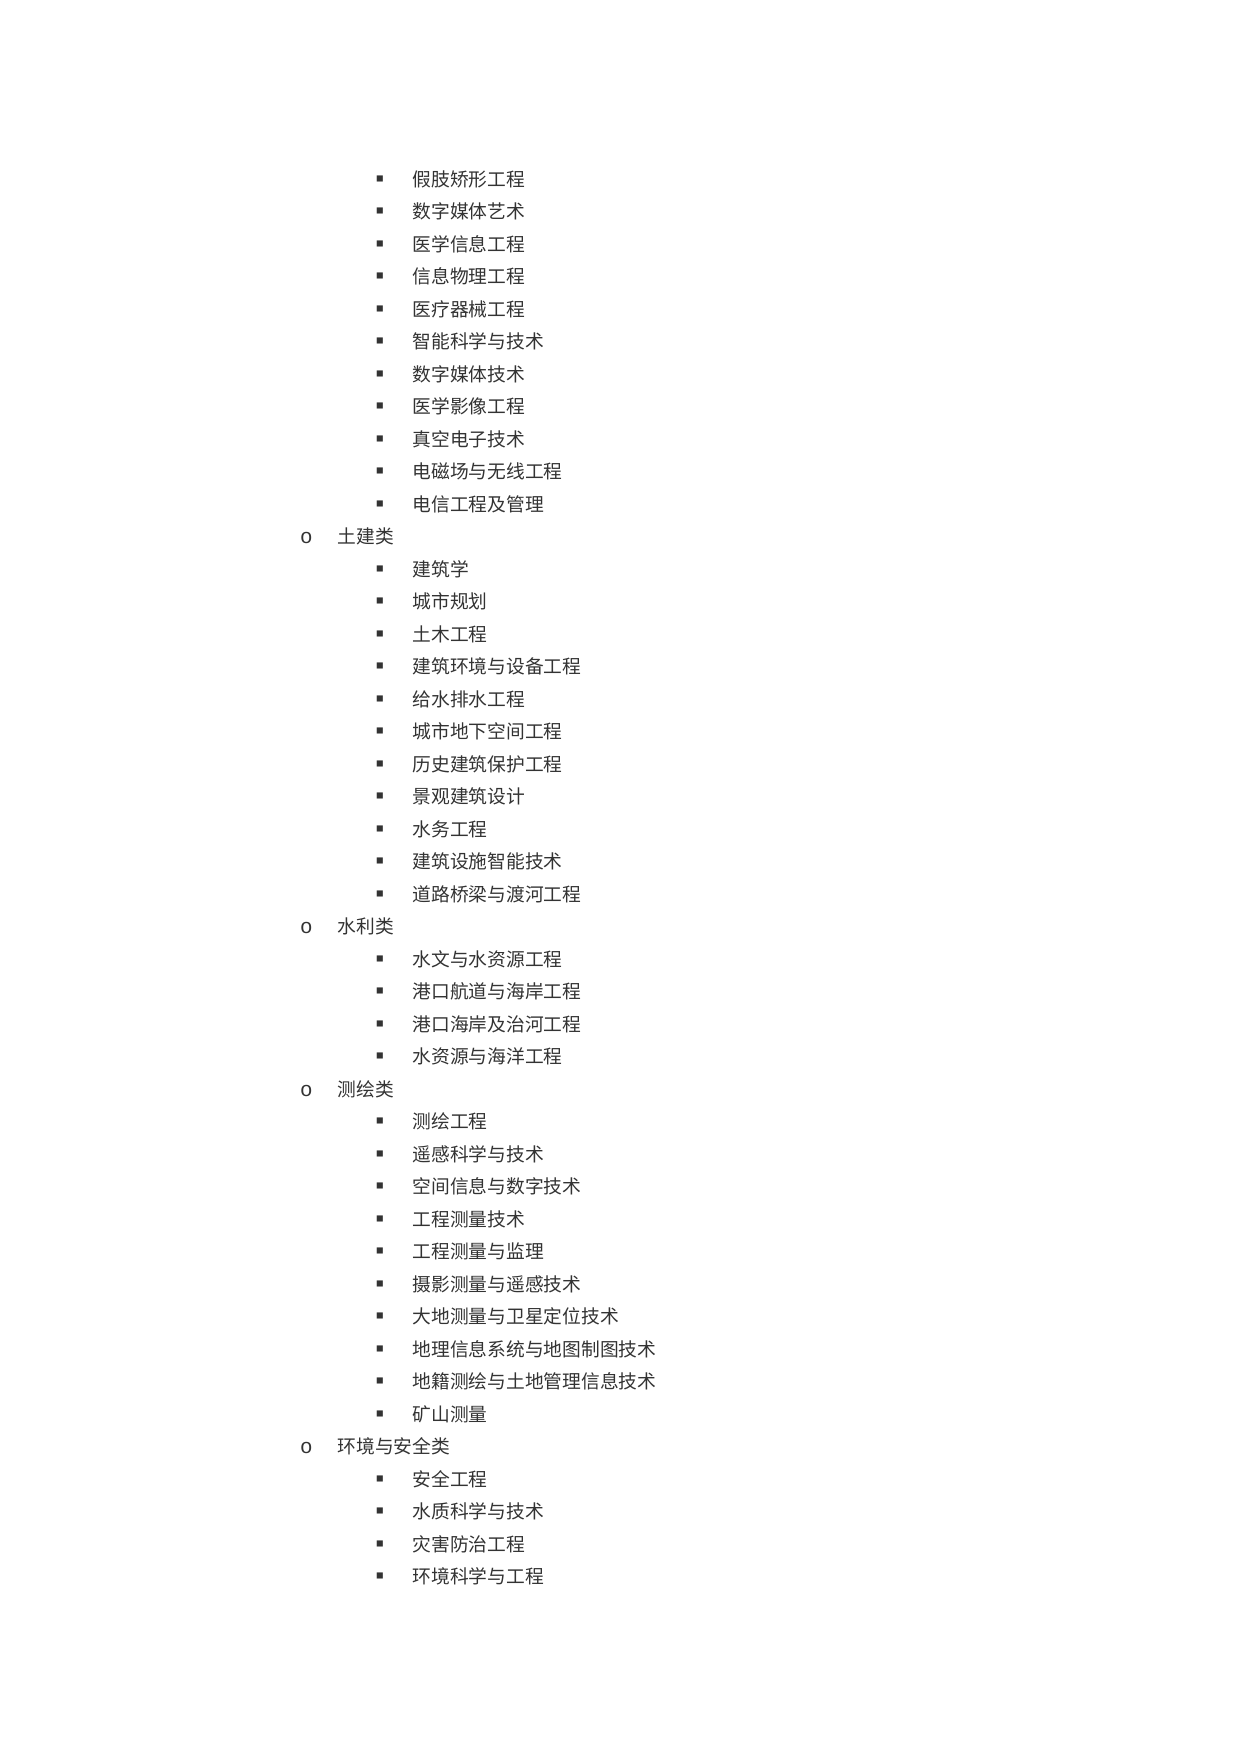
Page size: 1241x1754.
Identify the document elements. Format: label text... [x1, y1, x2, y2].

list 信息物理工程 [375, 259, 1053, 292]
list 水利类 [300, 909, 1053, 942]
list 城市规划 [375, 584, 1053, 617]
list 医学信息工程 [375, 227, 1053, 259]
list 医疗器械工程 [375, 292, 1053, 324]
list 工程测量与监理 [375, 1234, 1053, 1267]
list 大地测量与卫星定位技术 [375, 1299, 1053, 1332]
list 建筑环境与设备工程 [375, 649, 1053, 682]
list 水务工程 [375, 812, 1053, 844]
list 建筑学 [375, 552, 1053, 584]
list 矿山测量 [375, 1397, 1053, 1429]
list 智能科学与技术 [375, 324, 1053, 357]
list 土木工程 [375, 617, 1053, 649]
list 景观建筑设计 [375, 779, 1053, 812]
list 医学影像工程 [375, 389, 1053, 422]
list 空间信息与数字技术 [375, 1169, 1053, 1202]
list 港口航道与海岸工程 [375, 974, 1053, 1007]
list 安全工程 [375, 1462, 1053, 1494]
list 地理信息系统与地图制图技术 [375, 1332, 1053, 1364]
list 测绘类 [300, 1072, 1053, 1104]
list 给水排水工程 [375, 682, 1053, 714]
list 水文与水资源工程 [375, 942, 1053, 974]
list 假肢矫形工程 [375, 162, 1053, 194]
list 真空电子技术 [375, 422, 1053, 454]
list 港口海岸及治河工程 [375, 1007, 1053, 1039]
list 土建类 [300, 519, 1053, 552]
list 地籍测绘与土地管理信息技术 [375, 1364, 1053, 1397]
list 工程测量技术 [375, 1202, 1053, 1234]
list 摄影测量与遥感技术 [375, 1267, 1053, 1299]
list 城市地下空间工程 [375, 714, 1053, 747]
list 建筑设施智能技术 [375, 844, 1053, 877]
list 电信工程及管理 [375, 487, 1053, 519]
list 测绘工程 [375, 1104, 1053, 1137]
list 灾害防治工程 [375, 1527, 1053, 1559]
list 环境与安全类 [300, 1429, 1053, 1462]
list 水质科学与技术 [375, 1494, 1053, 1527]
list 遥感科学与技术 [375, 1137, 1053, 1169]
list 历史建筑保护工程 [375, 747, 1053, 779]
list 道路桥梁与渡河工程 [375, 877, 1053, 909]
list 数字媒体技术 [375, 357, 1053, 389]
list 环境科学与工程 [375, 1559, 1053, 1592]
list 数字媒体艺术 [375, 194, 1053, 227]
list 水资源与海洋工程 [375, 1039, 1053, 1072]
list 电磁场与无线工程 [375, 454, 1053, 487]
